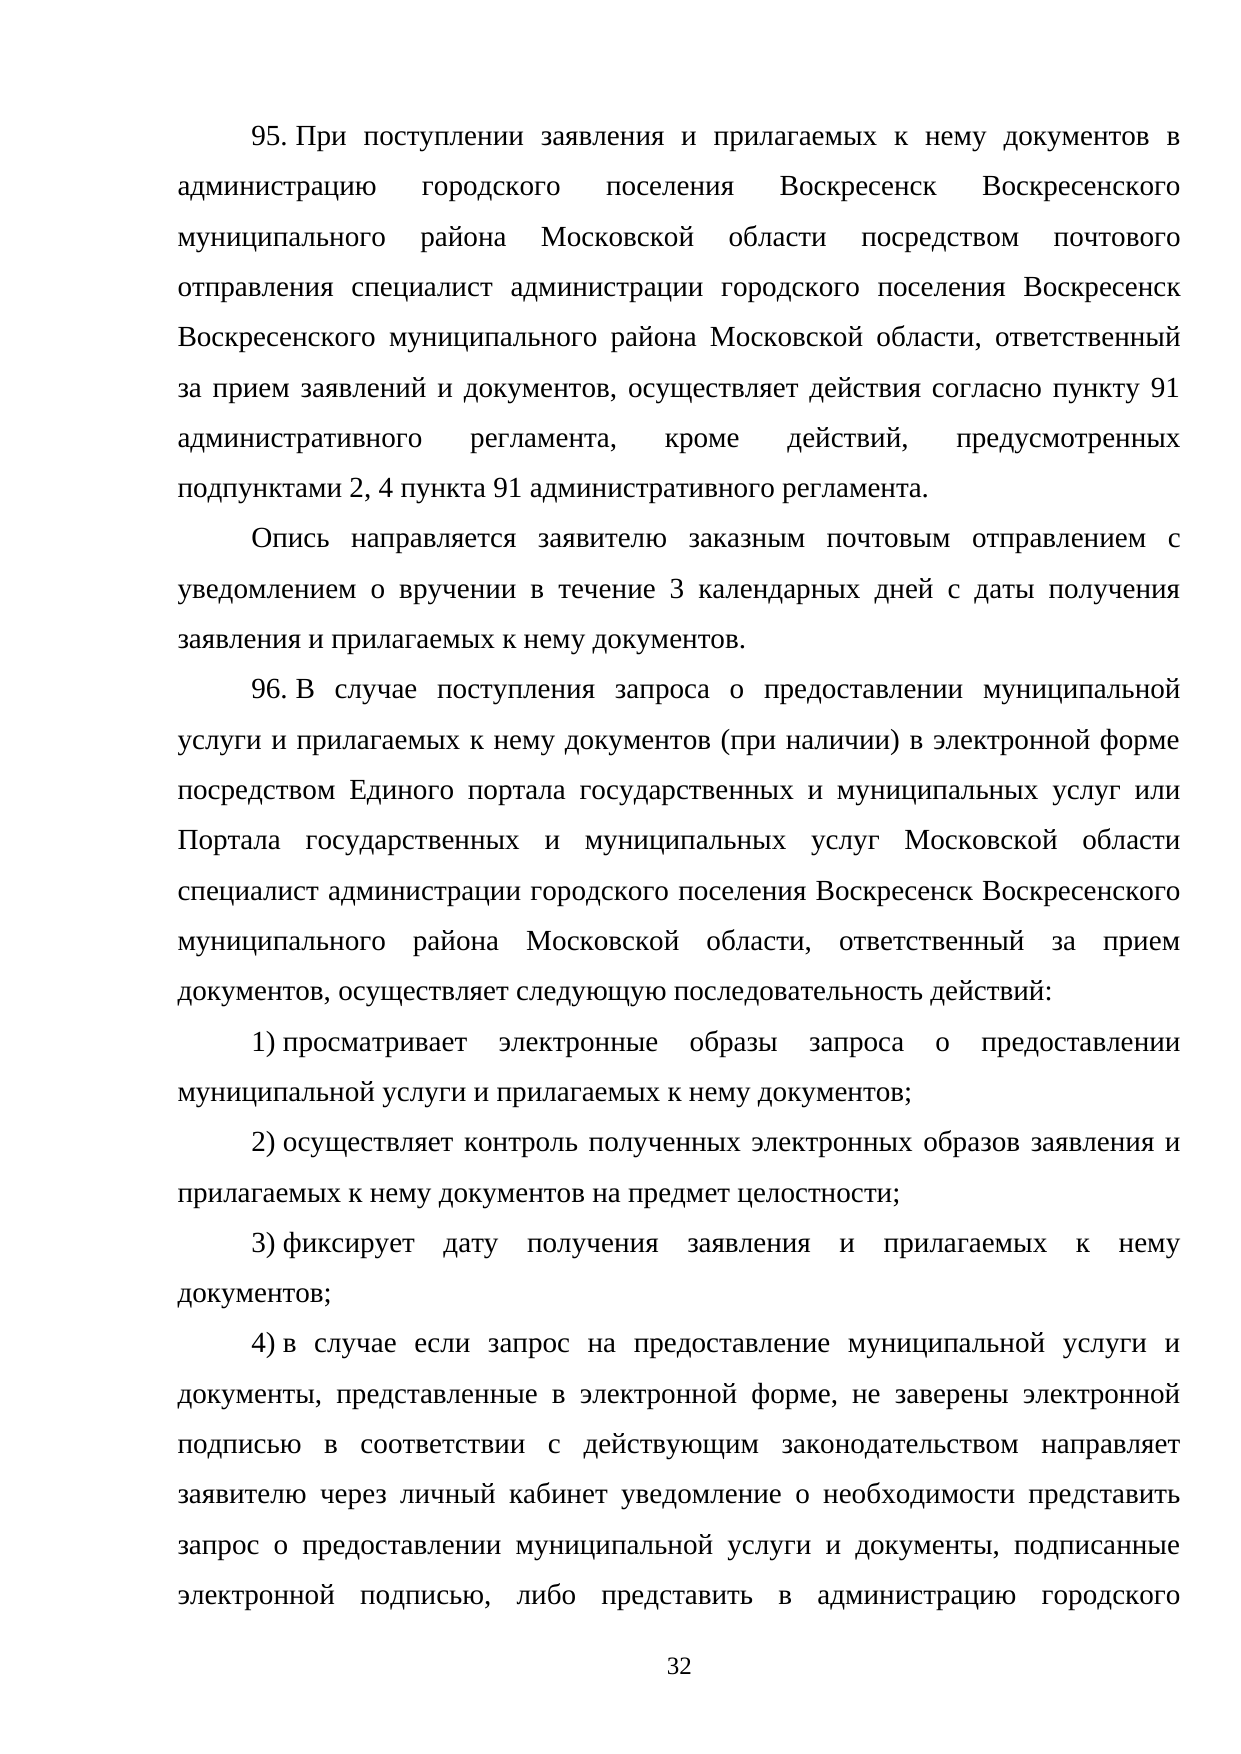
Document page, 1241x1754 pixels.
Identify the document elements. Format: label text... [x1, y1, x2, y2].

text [177, 1326, 1181, 1611]
text 1) просматривает электронные образы запроса о предоставлении муниципальной услуги и прилагаемых к нему документов; [177, 1024, 1181, 1108]
list В случае поступления запроса о предоставлении муниципальной услуги и прилагаемых к нему документов (при наличии) в электронной форме посредством Единого портала государственных и муниципальных услуг или Портала государственных и муниципальных услуг Московской области специалист администрации городского поселения Воскресенск Воскресенского муниципального района Московской области, ответственный за прием документов, осуществляет следующую последовательность действий: [177, 672, 1181, 1007]
text Опись направляется заявителю заказным почтовым отправлением с уведомлением о вручении в течение 3 календарных дней с даты получения заявления и прилагаемых к нему документов. [177, 521, 1181, 655]
text 2) осуществляет контроль полученных электронных образов заявления и прилагаемых к нему документов на предмет целостности; [177, 1124, 1181, 1208]
list При поступлении заявления и прилагаемых к нему документов в администрацию городского поселения Воскресенск Воскресенского муниципального района Московской области посредством почтового отправления специалист администрации городского поселения Воскресенск Воскресенского муниципального района Московской области, ответственный за прием заявлений и документов, осуществляет действия согласно пункту 91 административного регламента, кроме действий, предусмотренных подпунктами 2, 4 пункта 91 административного регламента. [177, 118, 1181, 504]
text 3) фиксирует дату получения заявления и прилагаемых к нему документов; [177, 1225, 1181, 1309]
